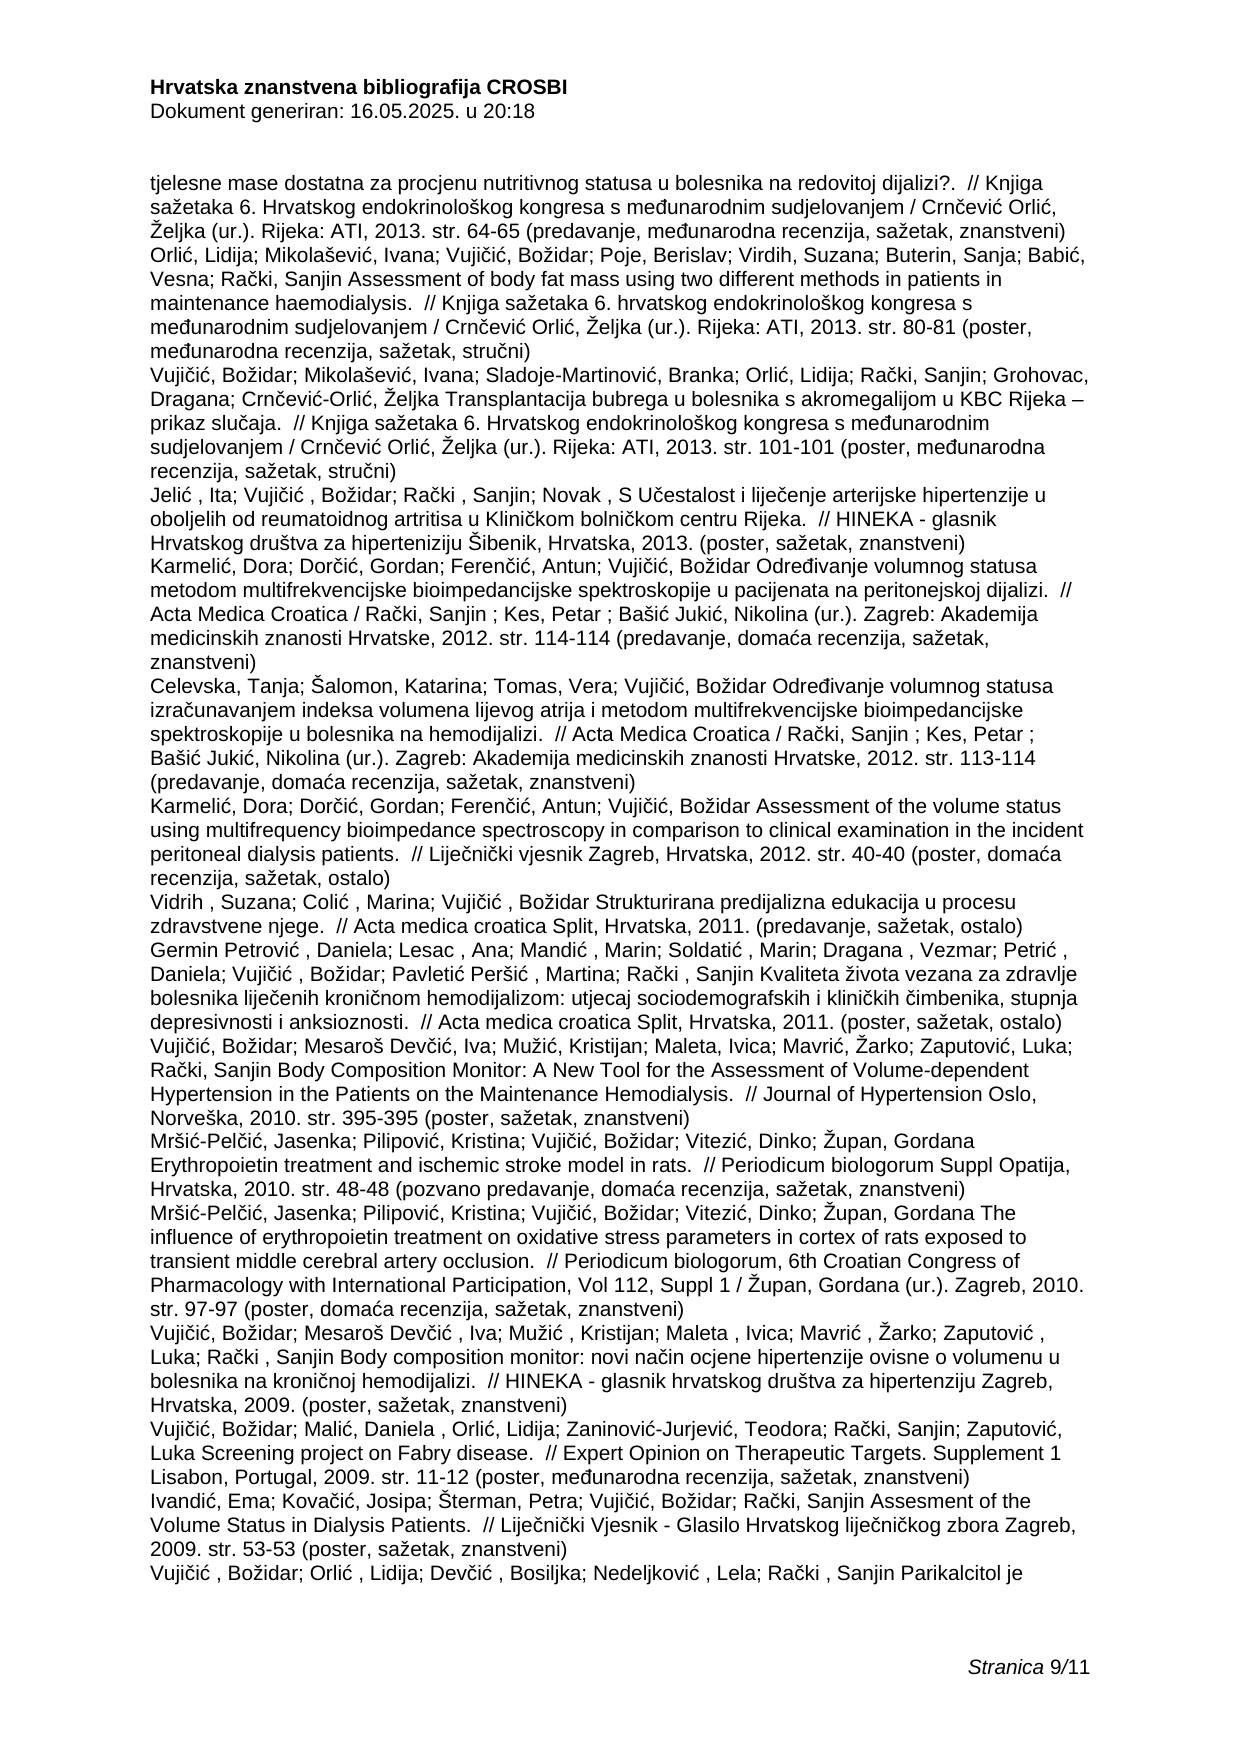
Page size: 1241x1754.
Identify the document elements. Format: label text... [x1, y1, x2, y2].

text Karmelić, Dora; Dorčić, Gordan; Ferenčić, Antun; Vujičić, Božidar [150, 794, 1090, 890]
text Jelić , Ita; Vujičić , Božidar; Rački , Sanjin; Novak , S [150, 482, 1090, 554]
text Mršić-Pelčić, Jasenka; Pilipović, Kristina; Vujičić, Božidar; Vitezić, Dinko; Župan, Gordana [150, 1201, 1090, 1321]
text Karmelić, Dora; Dorčić, Gordan; Ferenčić, Antun; Vujičić, Božidar [150, 554, 1090, 674]
text Ivandić, Ema; Kovačić, Josipa; Šterman, Petra; Vujičić, Božidar; Rački, Sanjin [150, 1489, 1090, 1561]
text Vujičić, Božidar; Mesaroš Devčić , Iva; Mužić , Kristijan; Maleta , Ivica; Mavrić , Žarko; Zaputović , Luka; Rački , Sanjin [150, 1321, 1090, 1417]
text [150, 171, 1090, 243]
text Orlić, Lidija; Mikolašević, Ivana; Vujičić, Božidar; Poje, Berislav; Virdih, Suzana; Buterin, Sanja; Babić, Vesna; Rački, Sanjin [150, 243, 1090, 363]
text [150, 1561, 1090, 1584]
text Vujičić, Božidar; Mikolašević, Ivana; Sladoje-Martinović, Branka; Orlić, Lidija; Rački, Sanjin; Grohovac, Dragana; Crnčević-Orlić, Željka [150, 363, 1090, 482]
text Vujičić, Božidar; Malić, Daniela , Orlić, Lidija; Zaninović-Jurjević, Teodora; Rački, Sanjin; Zaputović, Luka [150, 1417, 1090, 1489]
text Vidrih , Suzana; Colić , Marina; Vujičić , Božidar [150, 890, 1090, 938]
text Mršić-Pelčić, Jasenka; Pilipović, Kristina; Vujičić, Božidar; Vitezić, Dinko; Župan, Gordana [150, 1129, 1090, 1201]
text Germin Petrović , Daniela; Lesac , Ana; Mandić , Marin; Soldatić , Marin; Dragana , Vezmar; Petrić , Daniela; Vujičić , Božidar; Pavletić Peršić , Martina; Rački , Sanjin [150, 938, 1090, 1033]
text Celevska, Tanja; Šalomon, Katarina; Tomas, Vera; Vujičić, Božidar [150, 674, 1090, 794]
text Vujičić, Božidar; Mesaroš Devčić, Iva; Mužić, Kristijan; Maleta, Ivica; Mavrić, Žarko; Zaputović, Luka; Rački, Sanjin [150, 1033, 1090, 1129]
